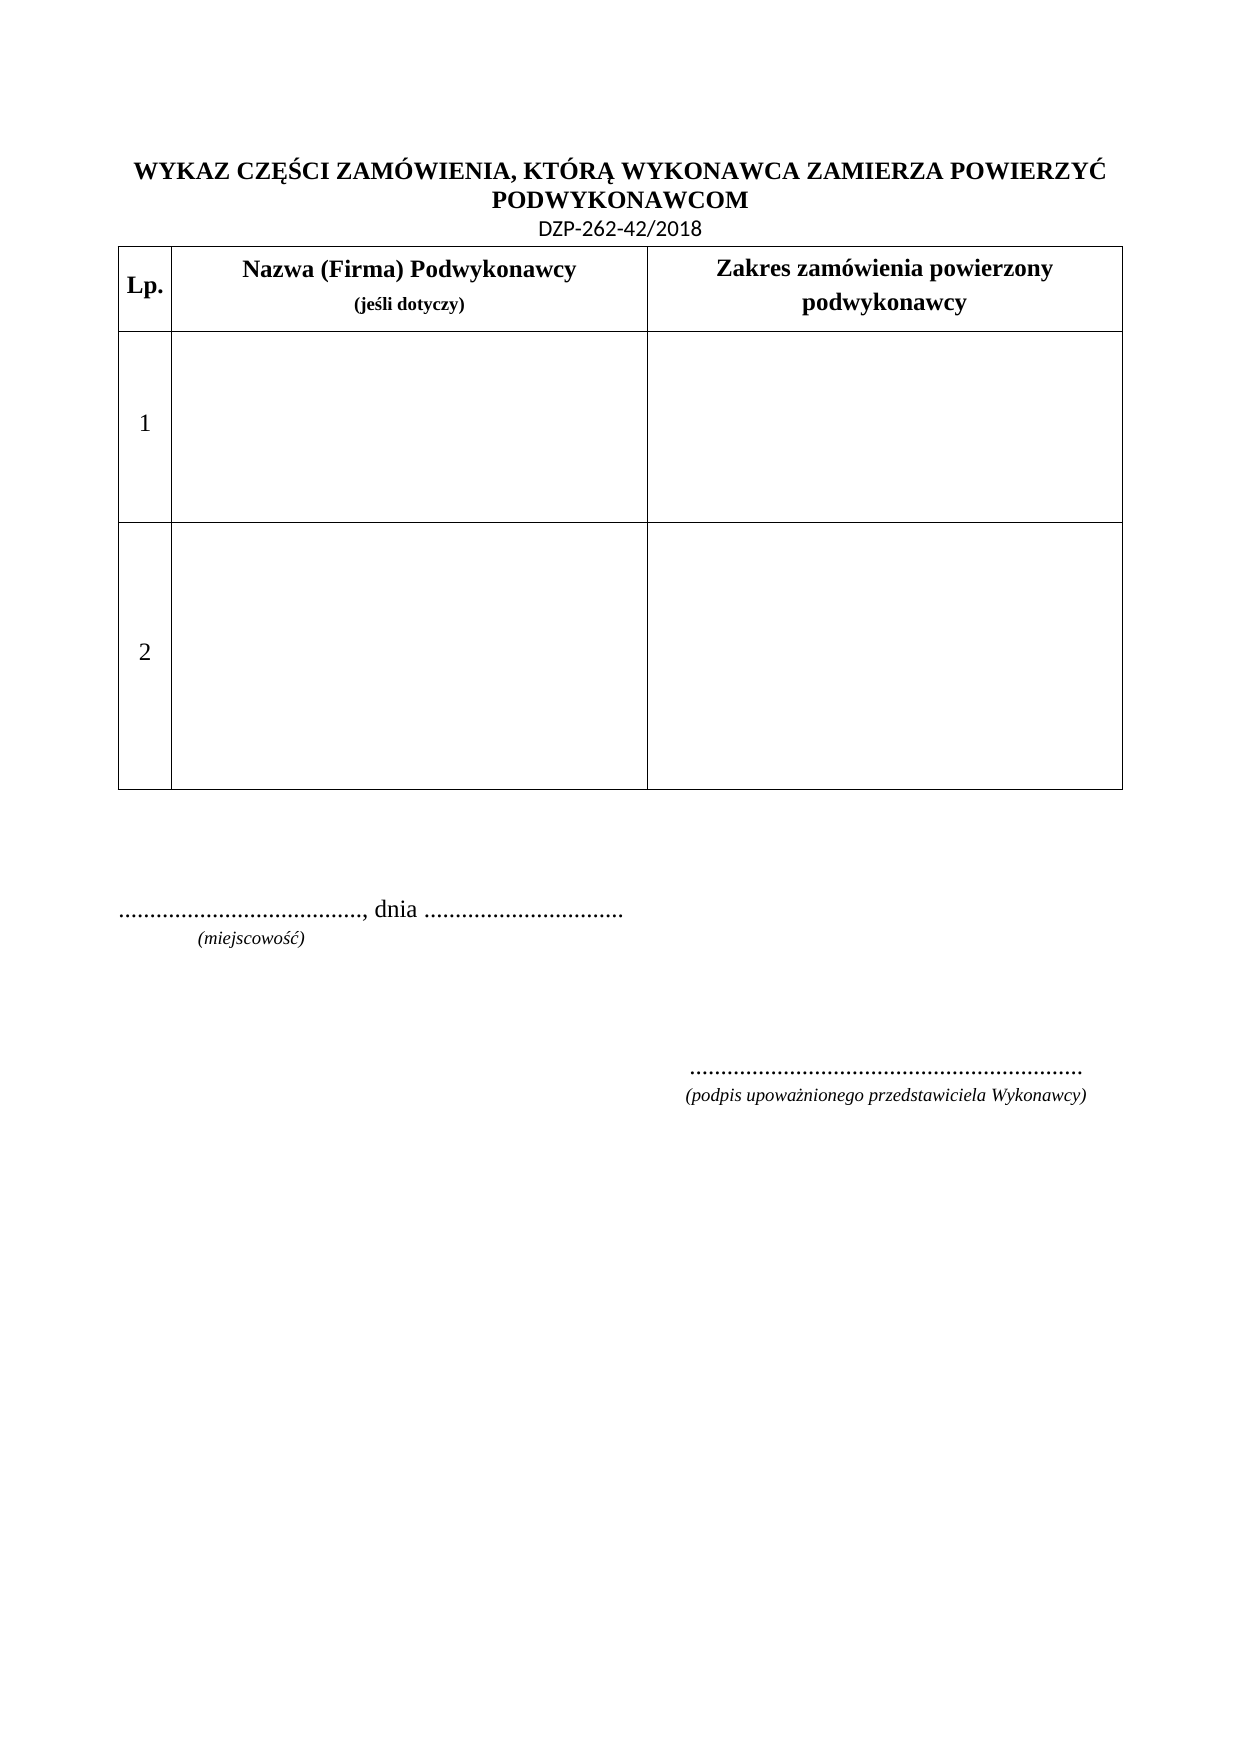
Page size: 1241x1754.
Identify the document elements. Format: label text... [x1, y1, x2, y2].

table_cell 2 [119, 523, 171, 789]
table_cell [648, 523, 1122, 789]
text (miejscowość) [118, 927, 1122, 949]
table_header Zakres zamówienia powierzony podwykonawcy [648, 247, 1122, 331]
subtitle WYKAZ CZĘŚCI ZAMÓWIENIA, KTÓRĄ WYKONAWCA ZAMIERZA POWIERZYĆ PODWYKONAWCOM [118, 156, 1122, 214]
table_cell 1 [119, 332, 171, 522]
table_header Nazwa (Firma) Podwykonawcy (jeśli dotyczy) [172, 247, 647, 331]
table_cell [172, 523, 647, 789]
text (podpis upoważnionego przedstawiciela Wykonawcy) [650, 1084, 1122, 1106]
table_header Lp. [119, 247, 171, 331]
table_cell [648, 332, 1122, 522]
table_cell [172, 332, 647, 522]
text ............................................................... [650, 1051, 1122, 1080]
text ......................................., dnia ................................ [118, 894, 1122, 923]
